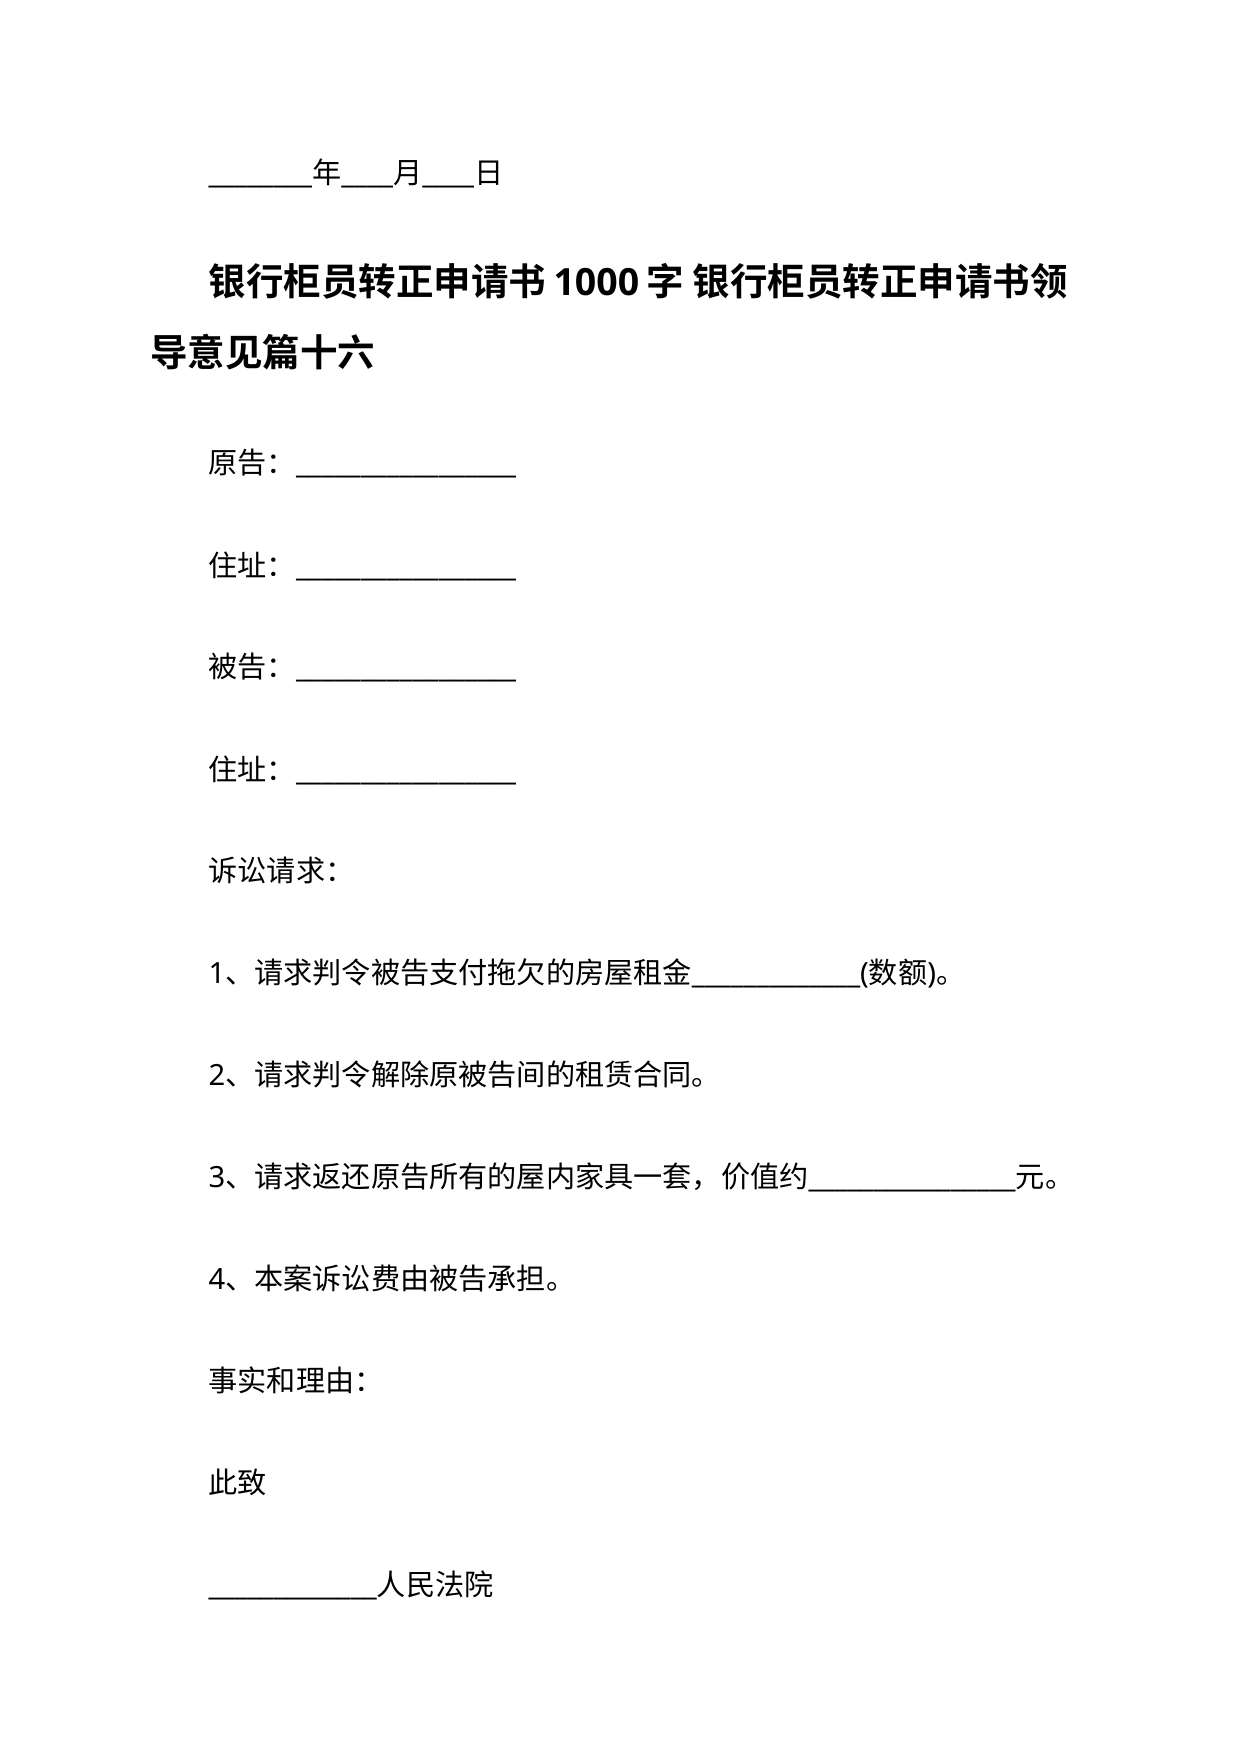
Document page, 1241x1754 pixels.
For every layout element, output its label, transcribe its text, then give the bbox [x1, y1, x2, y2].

text 事实和理由： [150, 1358, 1090, 1400]
text 1、请求判令被告支付拖欠的房屋租金_____________(数额)。 [150, 950, 1090, 992]
text 住址：_________________ [150, 746, 1090, 788]
text 2、请求判令解除原被告间的租赁合同。 [150, 1052, 1090, 1094]
text 银行柜员转正申请书1000字 银行柜员转正申请书领导意见篇十六 [150, 252, 1090, 377]
text 此致 [150, 1459, 1090, 1502]
text _____________人民法院 [150, 1561, 1090, 1604]
text 3、请求返还原告所有的屋内家具一套，价值约________________元。 [150, 1154, 1090, 1196]
text 住址：_________________ [150, 542, 1090, 584]
text 4、本案诉讼费由被告承担。 [150, 1256, 1090, 1298]
text 原告：_________________ [150, 440, 1090, 482]
text 被告：_________________ [150, 644, 1090, 686]
text 诉讼请求： [150, 848, 1090, 890]
text ________年____月____日 [150, 150, 1090, 192]
